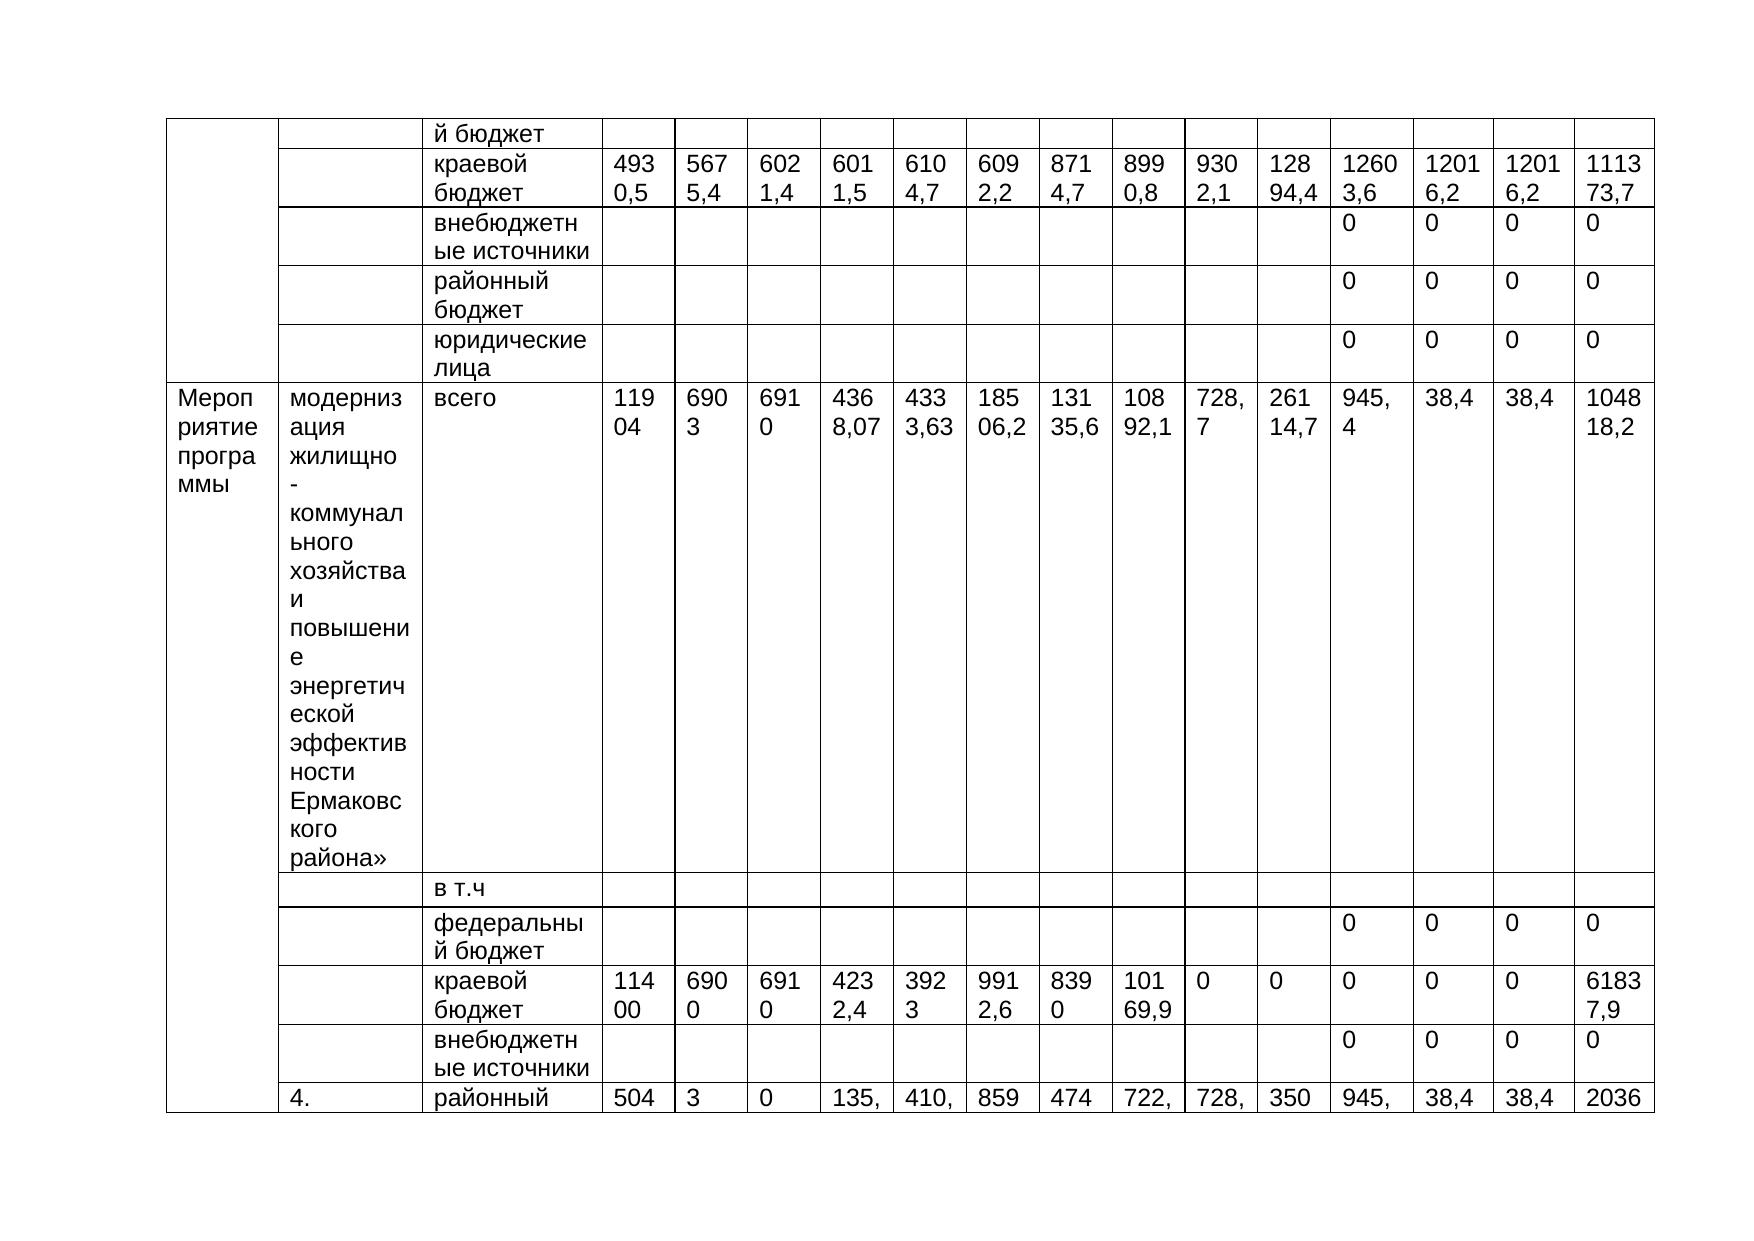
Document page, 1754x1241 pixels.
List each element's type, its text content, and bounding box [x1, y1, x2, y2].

table_cell [1186, 873, 1257, 906]
table_cell 4368,07 [821, 383, 893, 872]
table_cell 111373,7 [1575, 149, 1654, 206]
table_cell Мероприятие программы [167, 383, 278, 1112]
table_cell 4333,63 [894, 383, 966, 872]
table_cell 945,4 [1331, 1083, 1413, 1112]
table_cell 135,67 [821, 1083, 893, 1112]
table_cell [1575, 119, 1654, 148]
table_cell 0 [1494, 325, 1574, 382]
table_cell 38,4 [1414, 1083, 1493, 1112]
table_cell 13135,6 [1040, 383, 1112, 872]
table_cell 3923 [894, 966, 966, 1023]
table_cell [1186, 908, 1257, 965]
table_cell 8990,8 [1113, 149, 1184, 206]
table_cell [603, 119, 674, 148]
table_cell 0 [1414, 908, 1493, 965]
table_cell 18506,2 [967, 383, 1039, 872]
table_cell 0 [1258, 966, 1330, 1023]
table_cell [748, 266, 820, 323]
table_cell [967, 873, 1039, 906]
table_cell [603, 325, 674, 382]
table_cell районный бюджет [423, 266, 602, 323]
table_cell [279, 908, 422, 965]
table_cell [821, 266, 893, 323]
table_cell [967, 119, 1039, 148]
table_cell 0 [1494, 208, 1574, 265]
table_cell [1186, 325, 1257, 382]
table_cell [821, 119, 893, 148]
table_cell [676, 325, 747, 382]
table_cell [894, 873, 966, 906]
table_cell [603, 908, 674, 965]
table_cell 0 [1331, 325, 1413, 382]
table_cell 0 [1414, 966, 1493, 1023]
table_cell [1258, 208, 1330, 265]
table_cell [603, 266, 674, 323]
table_cell [1113, 1025, 1184, 1082]
table_cell 8593,6 [967, 1083, 1039, 1112]
table_cell юридические лица [423, 325, 602, 382]
table_cell [821, 873, 893, 906]
table_cell 6011,5 [821, 149, 893, 206]
table_cell [967, 908, 1039, 965]
table_cell [748, 1025, 820, 1082]
table_cell 10892,1 [1113, 383, 1184, 872]
table_cell 4232,4 [821, 966, 893, 1023]
table_cell 20365,6 [1575, 1083, 1654, 1112]
table_cell внебюджетные источники [423, 1025, 602, 1082]
table_cell [603, 873, 674, 906]
table_cell 0 [1331, 1025, 1413, 1082]
table_cell 728,7 [1186, 383, 1257, 872]
table_cell 61837,9 [1575, 966, 1654, 1023]
table_cell районный бюджет [423, 1083, 602, 1112]
table_cell [279, 266, 422, 323]
table_cell 0 [1494, 966, 1574, 1023]
table_cell [1258, 1025, 1330, 1082]
table_cell 12016,2 [1414, 149, 1493, 206]
table_cell [1113, 325, 1184, 382]
table_cell [1494, 873, 1574, 906]
table_cell 11400 [603, 966, 674, 1023]
table_cell 6092,2 [967, 149, 1039, 206]
table_cell 38,4 [1494, 383, 1574, 872]
table_cell 0 [1331, 208, 1413, 265]
table_cell 0 [1575, 208, 1654, 265]
table_cell 11904 [603, 383, 674, 872]
table_cell [279, 1025, 422, 1082]
table_cell 0 [1414, 208, 1493, 265]
table_cell 5675,4 [676, 149, 747, 206]
table_cell 8714,7 [1040, 149, 1112, 206]
table_cell 0 [1414, 1025, 1493, 1082]
table_cell [894, 119, 966, 148]
table_cell [676, 1025, 747, 1082]
table_cell [279, 208, 422, 265]
table_cell [894, 208, 966, 265]
table_cell 0 [1494, 1025, 1574, 1082]
table_cell 6900 [676, 966, 747, 1023]
table_cell 12894,4 [1258, 149, 1330, 206]
table_cell 6910 [748, 383, 820, 872]
table_cell [676, 908, 747, 965]
table_cell [967, 325, 1039, 382]
table_cell 945,4 [1331, 383, 1413, 872]
table_cell [1186, 266, 1257, 323]
table_cell краевой бюджет [423, 149, 602, 206]
table_cell [676, 119, 747, 148]
table_cell [748, 873, 820, 906]
table_cell 104818,2 [1575, 383, 1654, 872]
table_cell [279, 149, 422, 206]
table_cell [279, 966, 422, 1023]
table_cell 8390 [1040, 966, 1112, 1023]
table_cell [676, 266, 747, 323]
table_cell 6021,4 [748, 149, 820, 206]
table_cell [1414, 873, 1493, 906]
table_cell [1040, 208, 1112, 265]
table_cell [1258, 908, 1330, 965]
table_cell [821, 908, 893, 965]
table_cell 0 [1414, 266, 1493, 323]
table_cell [821, 1025, 893, 1082]
table_cell [821, 325, 893, 382]
table_cell 0 [1575, 1025, 1654, 1082]
table_cell [967, 208, 1039, 265]
table_cell 0 [1494, 908, 1574, 965]
table_cell [894, 908, 966, 965]
table_cell федеральный бюджет [423, 908, 602, 965]
table_cell [1040, 1025, 1112, 1082]
table_cell [676, 208, 747, 265]
table_cell 6910 [748, 966, 820, 1023]
table_cell модернизация жилищно - коммунального хозяйства и повышение энергетической эффективности Ермаковского района» [279, 383, 422, 872]
table_cell 728,7 [1186, 1083, 1257, 1112]
table_cell [1040, 325, 1112, 382]
table_cell 4930,5 [603, 149, 674, 206]
table_cell внебюджетные источники [423, 208, 602, 265]
table_cell 0 [1414, 325, 1493, 382]
table_cell 0 [1331, 266, 1413, 323]
table_cell [603, 208, 674, 265]
table_cell 26114,7 [1258, 383, 1330, 872]
table_cell 504 [603, 1083, 674, 1112]
table_cell 410,63 [894, 1083, 966, 1112]
table_cell 0 [1575, 266, 1654, 323]
table_cell 0 [1186, 966, 1257, 1023]
table_cell [1040, 908, 1112, 965]
table_cell 722,2 [1113, 1083, 1184, 1112]
table_cell [1258, 325, 1330, 382]
table_cell 9302,1 [1186, 149, 1257, 206]
table_cell [748, 119, 820, 148]
table_cell 0 [1414, 119, 1493, 148]
table_cell [1040, 266, 1112, 323]
table_cell 38,4 [1494, 1083, 1574, 1112]
table_cell 12016,2 [1494, 149, 1574, 206]
table_cell [967, 266, 1039, 323]
table_cell 6104,7 [894, 149, 966, 206]
table_cell 6903 [676, 383, 747, 872]
table_cell 10169,9 [1113, 966, 1184, 1023]
table_cell 0 [1575, 325, 1654, 382]
table_cell [1186, 208, 1257, 265]
table_cell в т.ч [423, 873, 602, 906]
table_cell 4745,6 [1040, 1083, 1112, 1112]
table_cell [1331, 873, 1413, 906]
table_cell 0 [1575, 908, 1654, 965]
table_cell [1258, 266, 1330, 323]
table_cell [279, 119, 422, 148]
table_cell всего [423, 383, 602, 872]
table_cell [1113, 908, 1184, 965]
table_cell краевой бюджет [423, 966, 602, 1023]
table_cell [603, 1025, 674, 1082]
table_cell [894, 1025, 966, 1082]
table_cell 0 [1331, 908, 1413, 965]
table_cell [1113, 873, 1184, 906]
table_cell [967, 1025, 1039, 1082]
table_cell 0 [748, 1083, 820, 1112]
table_cell [676, 873, 747, 906]
table_cell [894, 266, 966, 323]
table_cell [894, 325, 966, 382]
table_cell [1040, 119, 1112, 148]
table_cell 3 [676, 1083, 747, 1112]
table_cell 0 [1494, 266, 1574, 323]
table_cell [821, 208, 893, 265]
table_cell [1575, 873, 1654, 906]
table_cell 0 [1494, 119, 1574, 148]
table_cell [279, 873, 422, 906]
table_cell [1258, 119, 1330, 148]
table_cell [1040, 873, 1112, 906]
table_cell [1113, 119, 1184, 148]
table_cell федеральный бюджет [423, 119, 602, 148]
table_cell 38,4 [1414, 383, 1493, 872]
table_cell [1186, 119, 1257, 148]
table_cell [748, 908, 820, 965]
table_cell [1113, 266, 1184, 323]
table_cell 0 [1331, 966, 1413, 1023]
table_cell [279, 325, 422, 382]
table_cell [748, 325, 820, 382]
table_cell [748, 208, 820, 265]
table_cell 9912,6 [967, 966, 1039, 1023]
table_cell 0 [1331, 119, 1413, 148]
table_cell [1258, 873, 1330, 906]
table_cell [279, 1083, 422, 1112]
table_cell [1186, 1025, 1257, 1082]
table_cell [1113, 208, 1184, 265]
table_cell 3500 [1258, 1083, 1330, 1112]
table_cell 12603,6 [1331, 149, 1413, 206]
